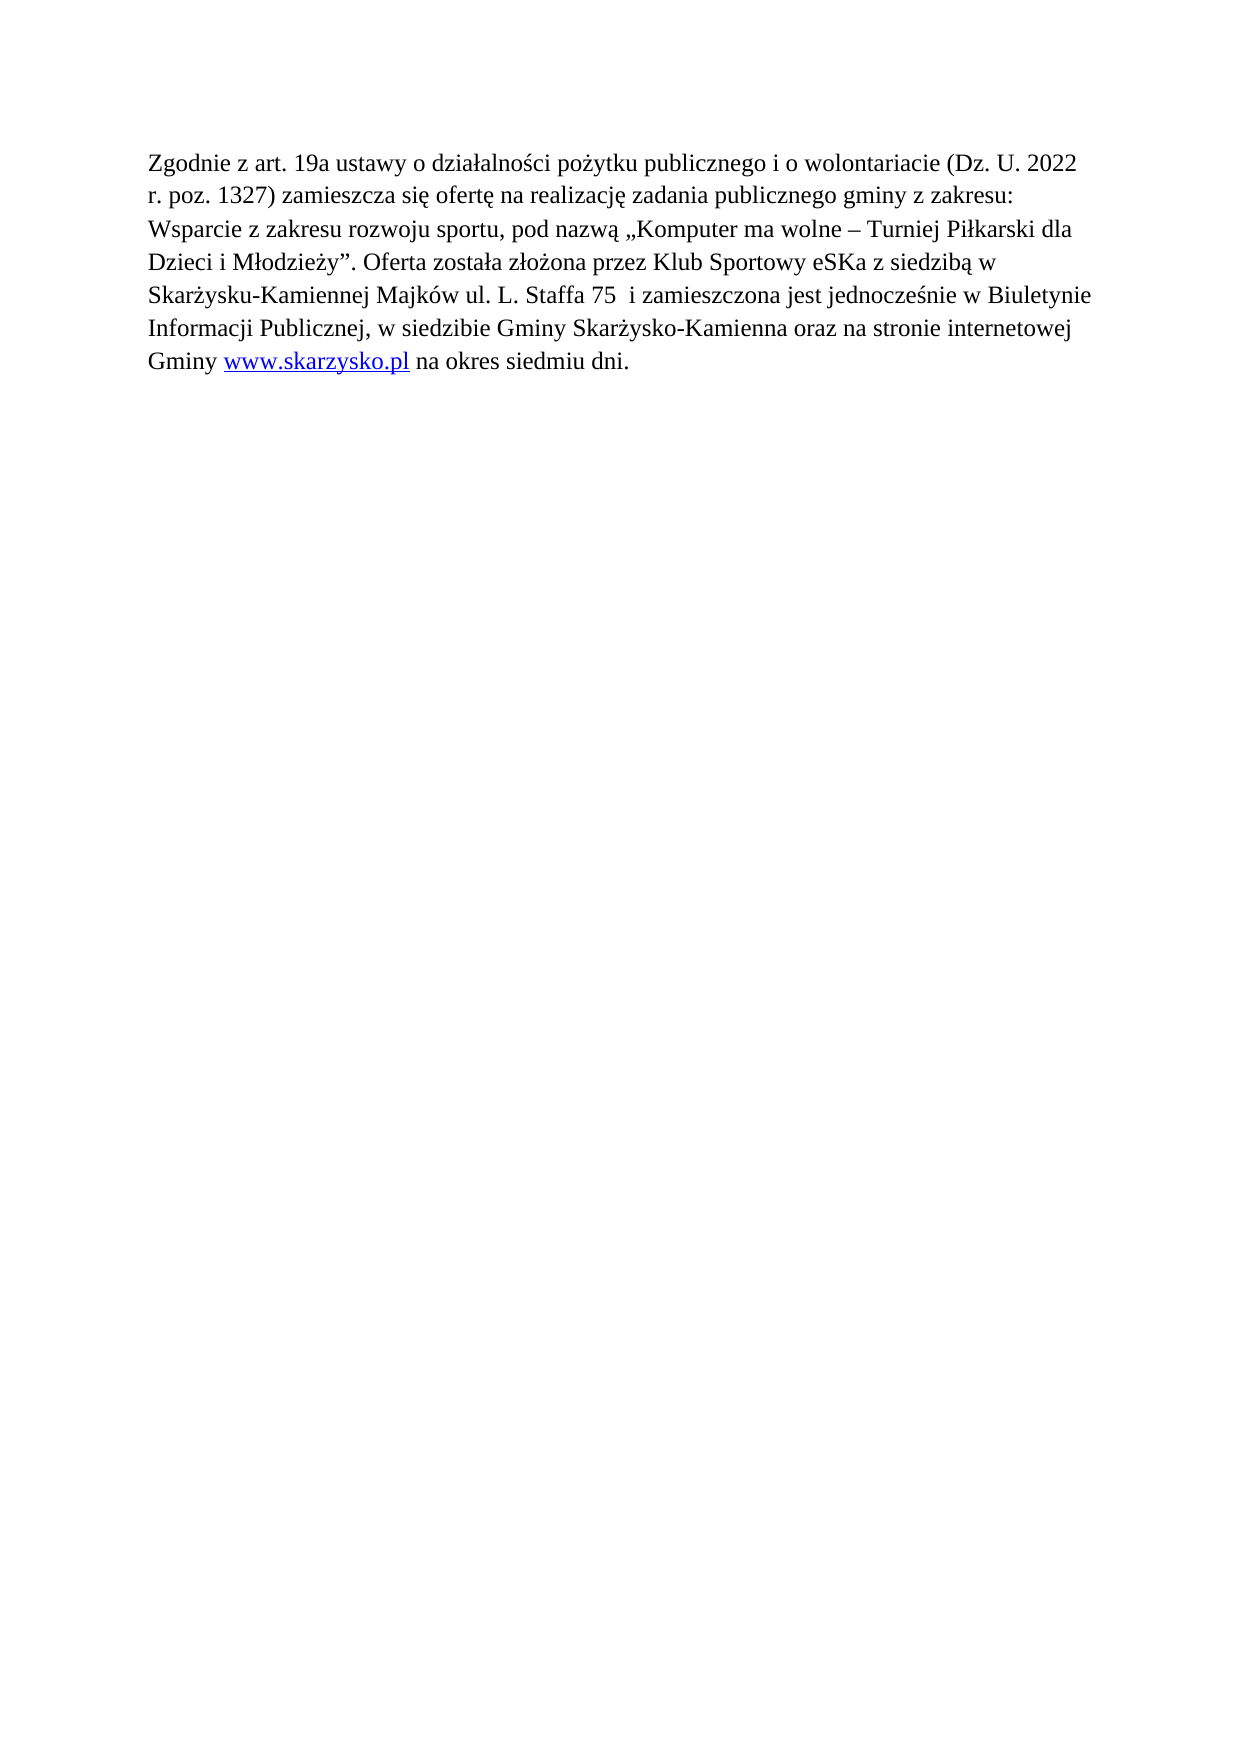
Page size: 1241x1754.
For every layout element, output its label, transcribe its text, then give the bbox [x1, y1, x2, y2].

text Zgodnie z art. 19a ustawy o działalności pożytku publicznego i o wolontariacie (Dz. U. 2022 r. poz. 1327) zamieszcza się ofertę na realizację zadania publicznego gminy z zakresu: Wsparcie z zakresu rozwoju sportu, pod nazwą „Komputer ma wolne – Turniej Piłkarski dla Dzieci i Młodzieży”. Oferta została złożona przez Klub Sportowy eSKa z siedzibą w Skarżysku-Kamiennej Majków ul. L. Staffa 75 i zamieszczona jest jednocześnie w Biuletynie Informacji Publicznej, w siedzibie Gminy Skarżysko-Kamienna oraz na stronie internetowej Gminy www.skarzysko.pl na okres siedmiu dni. [148, 148, 1093, 374]
